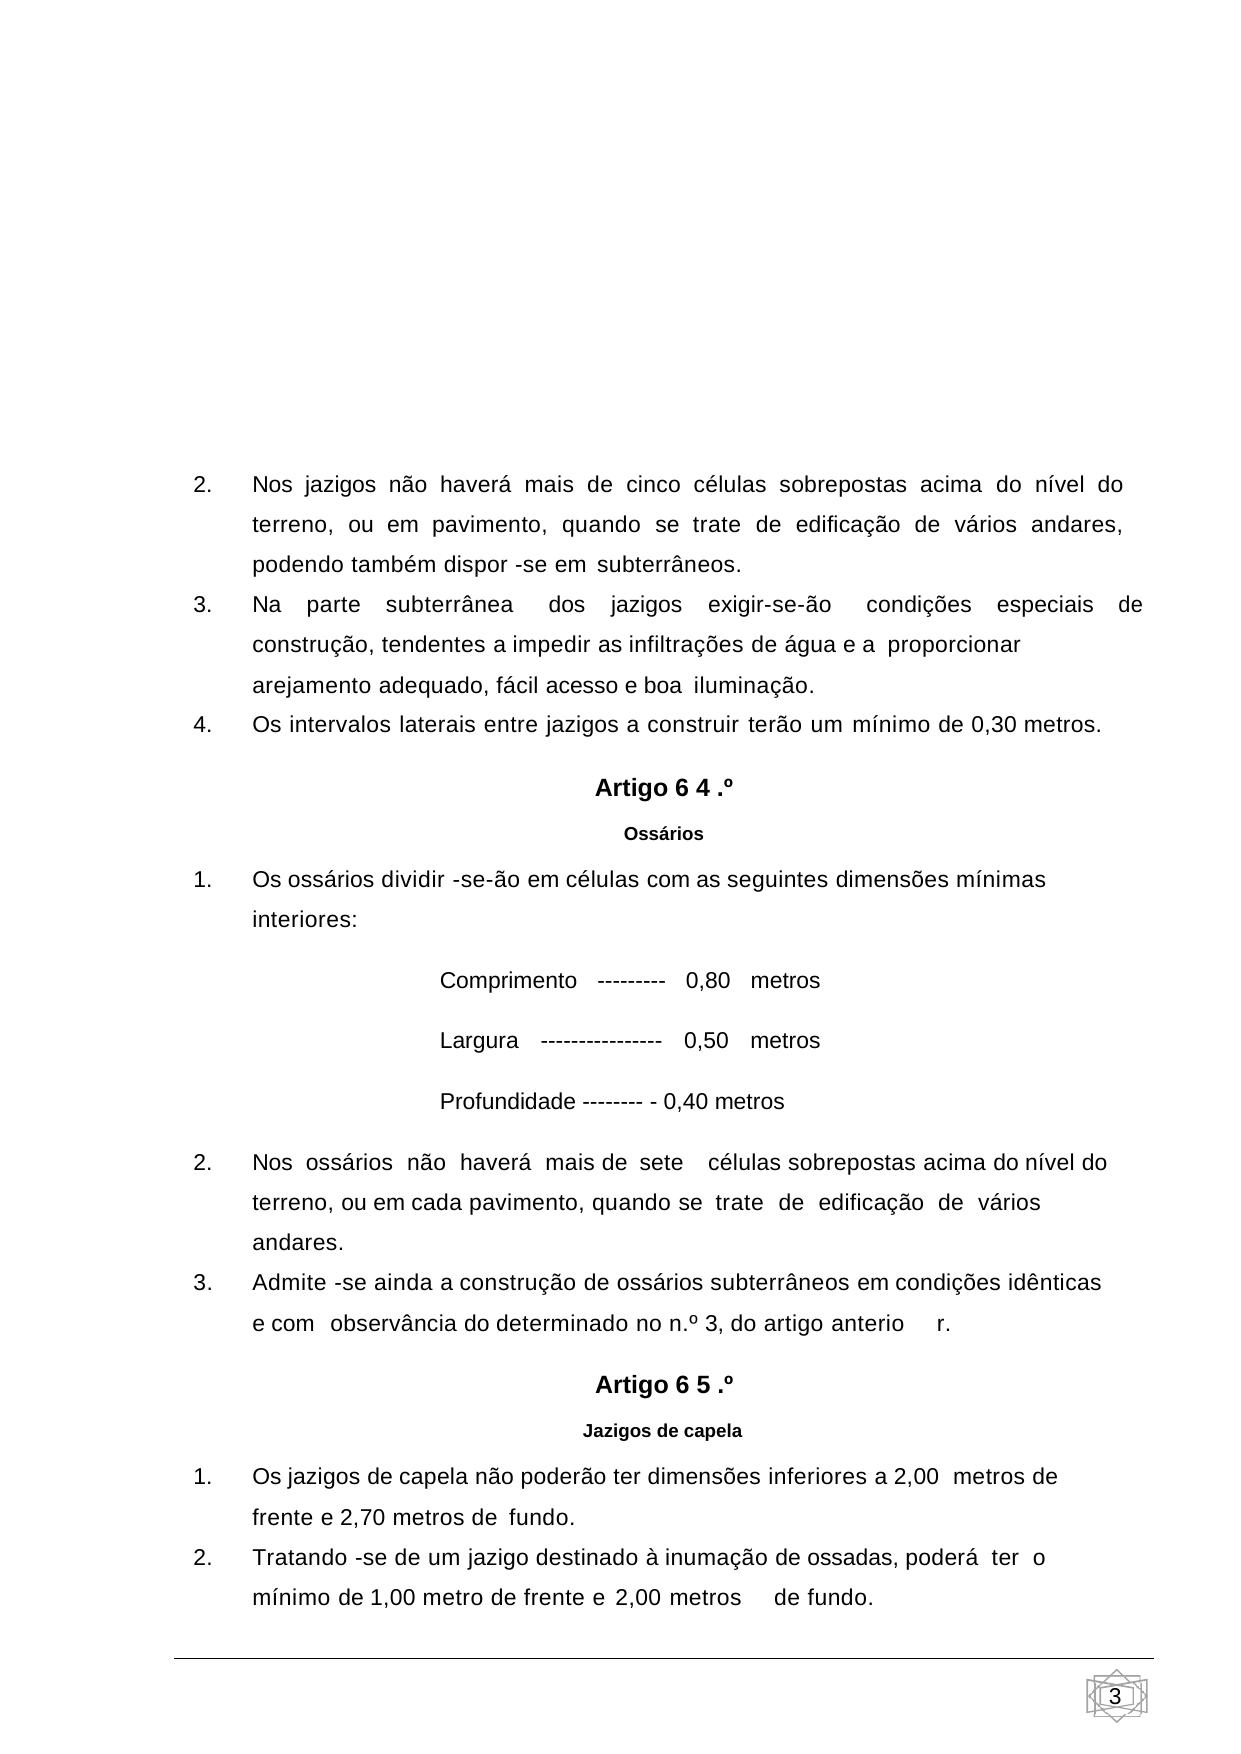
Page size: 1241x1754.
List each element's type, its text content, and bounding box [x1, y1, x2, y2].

list Os jazigos de capela não poderão ter dimensões inferiores a 2,00 metros de frente e 2,70 metros de fundo. [193, 1463, 1121, 1530]
picture [1081, 1675, 1152, 1717]
text Jazigos de capela [295, 1420, 1029, 1442]
subtitle Artigo 6 4 .º [295, 773, 1032, 801]
list Na parte subterrânea dos jazigos exigir-se-ão condições especiais de construção, tendentes a impedir as infiltrações de água e a proporcionar arejamento adequado, fácil acesso e boa iluminação. [193, 591, 1145, 698]
list Os intervalos laterais entre jazigos a construir terão um mínimo de 0,30 metros. [193, 712, 1178, 737]
subtitle Artigo 6 5 .º [295, 1370, 1033, 1399]
list Os ossários dividir -se-ão em células com as seguintes dimensões mínimas interiores: [193, 866, 1130, 932]
list Admite -se ainda a construção de ossários subterrâneos em condições idênticas e com observância do determinado no n.º 3, do artigo anterio r. [193, 1269, 1120, 1336]
list Tratando -se de um jazigo destinado à inumação de ossadas, poderá ter o mínimo de 1,00 metro de frente e 2,00 metros de fundo. [193, 1544, 1127, 1611]
list Nos jazigos não haverá mais de cinco células sobrepostas acima do nível do terreno, ou em pavimento, quando se trate de edificação de vários andares, podendo também dispor -se em subterrâneos. [193, 471, 1123, 577]
text Ossários [295, 823, 1032, 844]
text Comprimento --------- 0,80 metros Largura ---------------- 0,50 metros Profundidade -------- - 0,40 metros [439, 967, 821, 1114]
list Nos ossários não haverá mais de sete células sobrepostas acima do nível do terreno, ou em cada pavimento, quando se trate de edificação de vários andares. [193, 1149, 1136, 1256]
